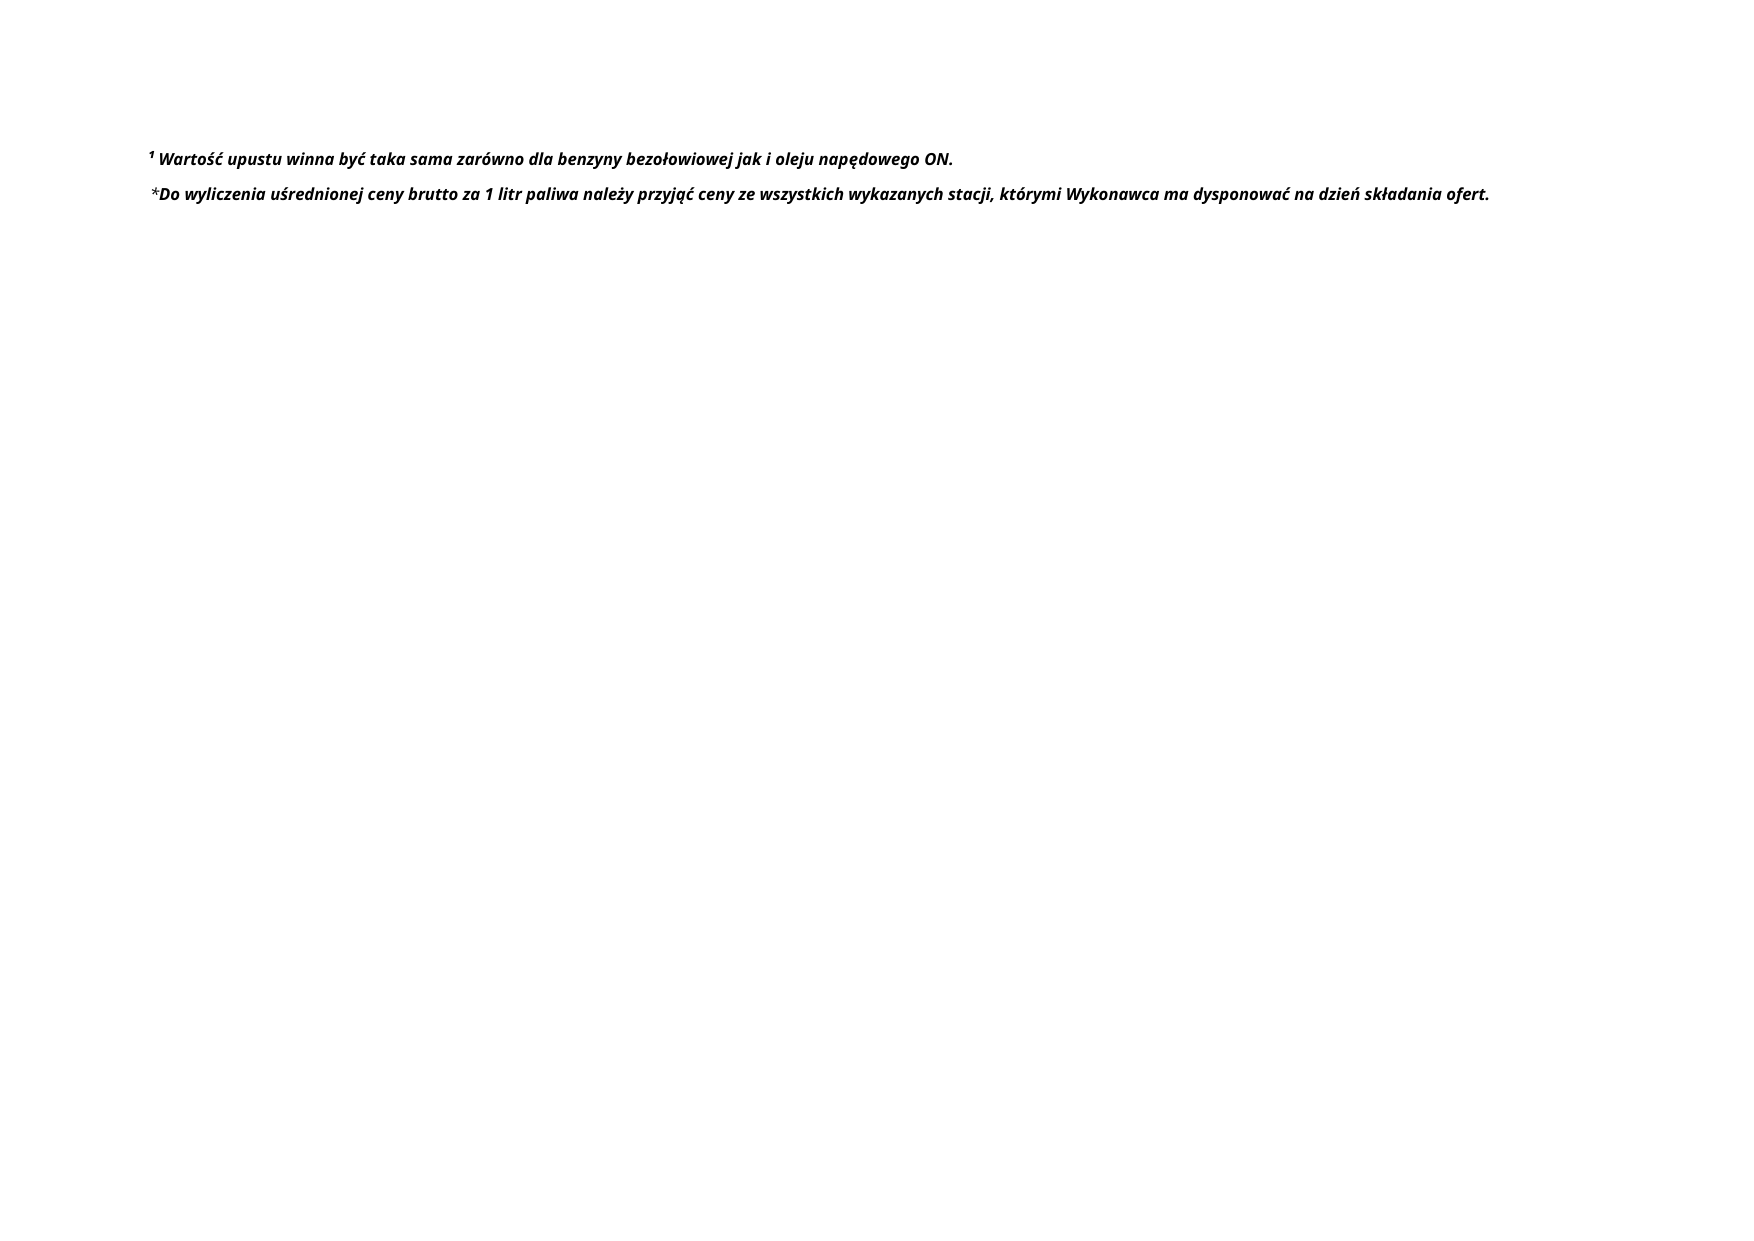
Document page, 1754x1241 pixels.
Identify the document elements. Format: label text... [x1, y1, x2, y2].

text ¹ Wartość upustu winna być taka sama zarówno dla benzyny bezołowiowej jak i oleju napędowego ON. [148, 148, 1606, 170]
text *Do wyliczenia uśrednionej ceny brutto za 1 litr paliwa należy przyjąć ceny ze wszystkich wykazanych stacji, którymi Wykonawca ma dysponować na dzień składania ofert. [150, 183, 1606, 206]
